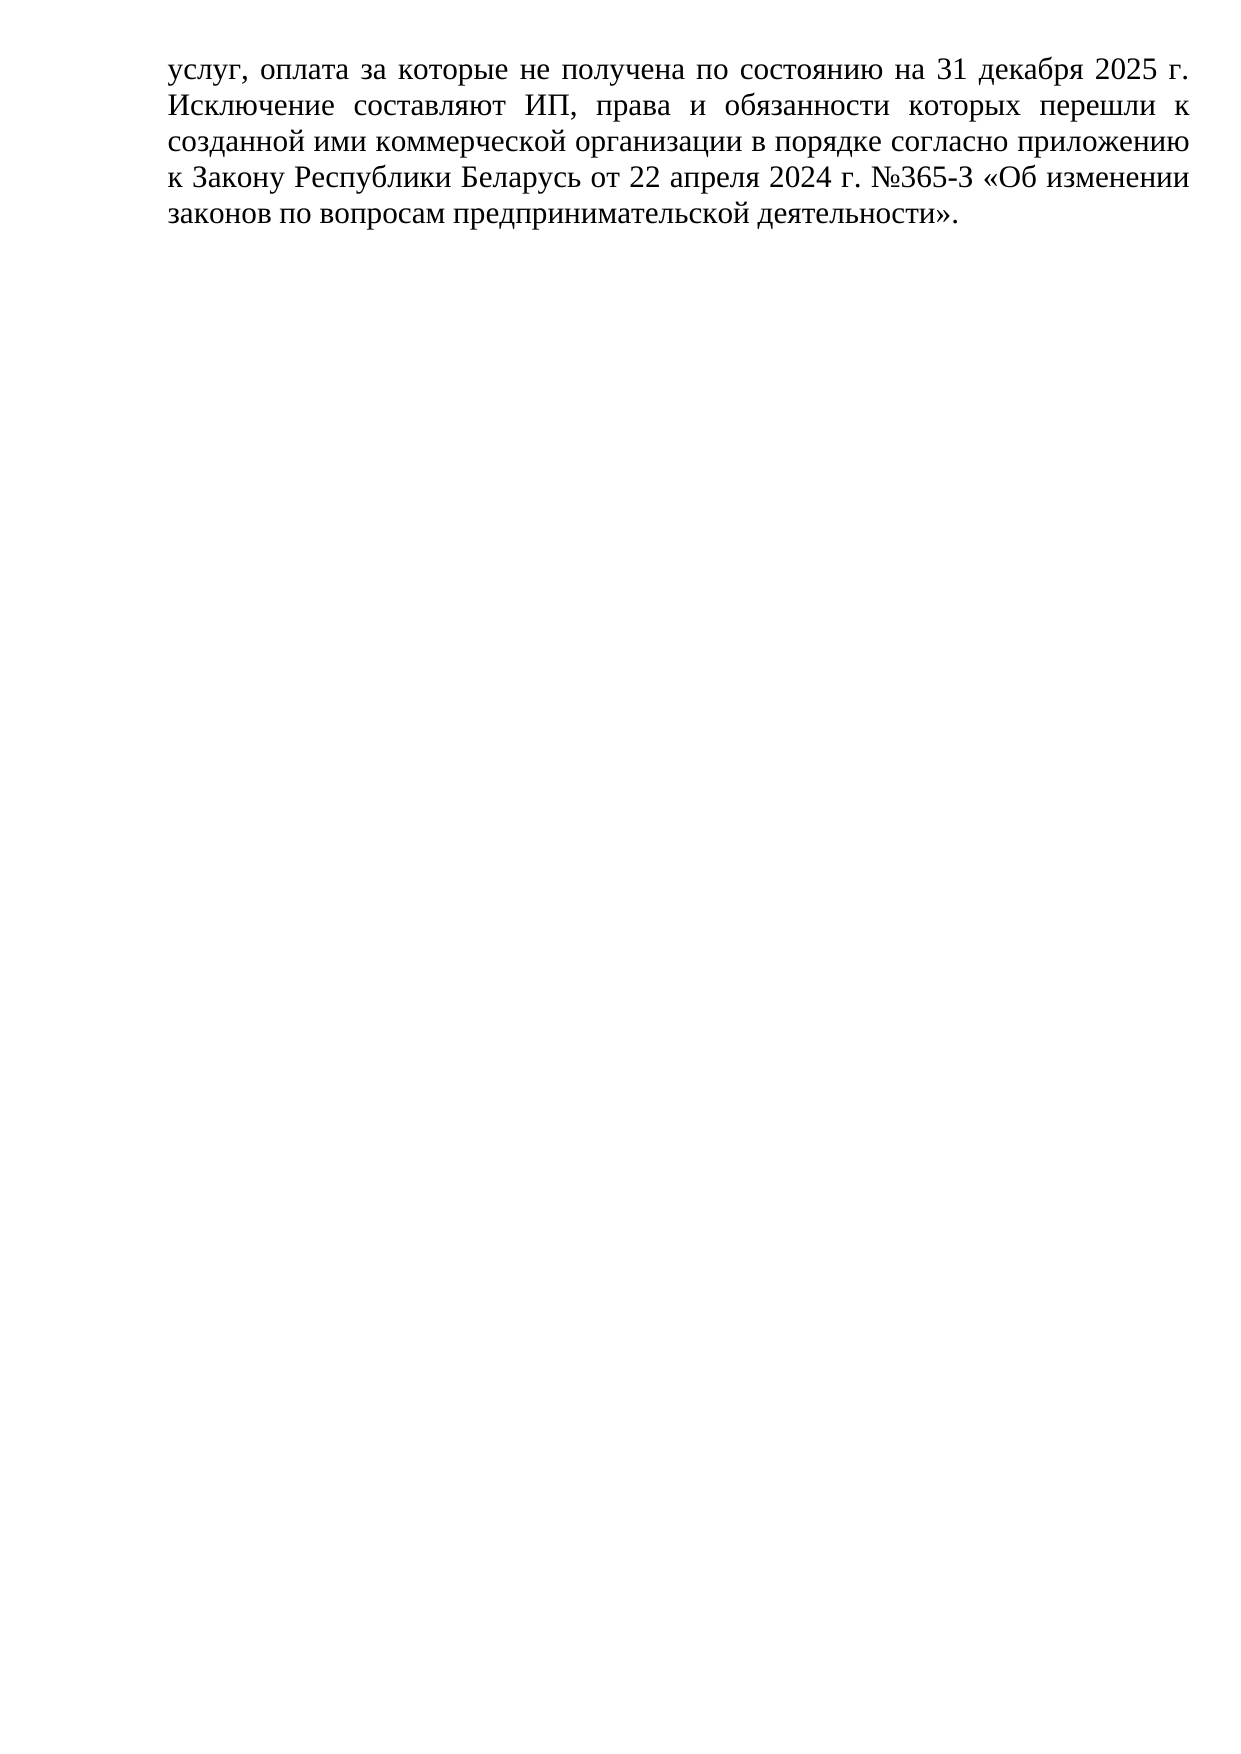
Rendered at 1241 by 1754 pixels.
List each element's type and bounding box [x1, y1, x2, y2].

text [167, 50, 1191, 230]
